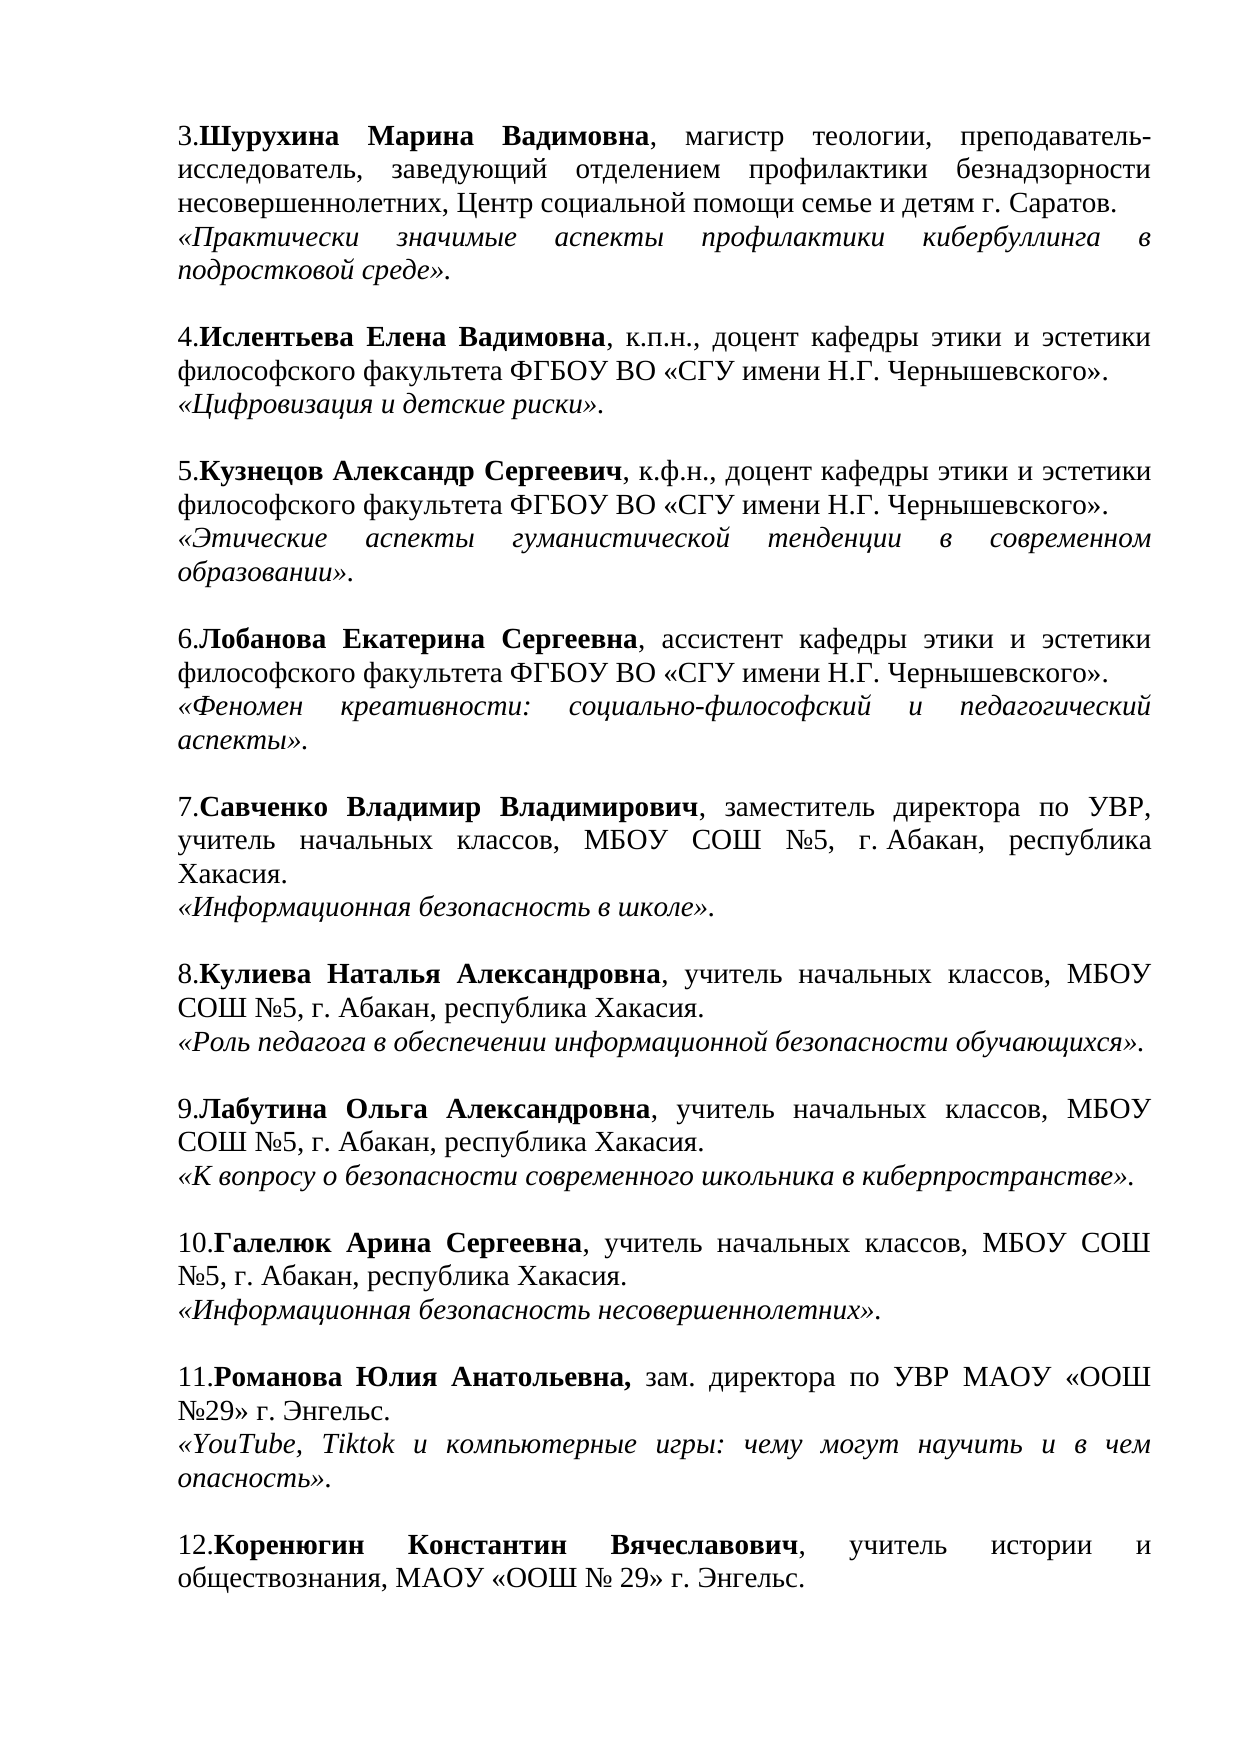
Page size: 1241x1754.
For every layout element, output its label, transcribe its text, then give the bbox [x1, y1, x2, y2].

text 8.Кулиева Наталья Александровна, учитель начальных классов, МБОУ СОШ №5, г. Абакан, республика Хакасия. [177, 957, 1152, 1024]
text 12.Коренюгин Константин Вячеславович, учитель истории и обществознания, МАОУ «ООШ № 29» г. Энгельс. [177, 1527, 1152, 1594]
text «Практически значимые аспекты профилактики кибербуллинга в подростковой среде». [177, 219, 1152, 286]
text 11.Романова Юлия Анатольевна, зам. директора по УВР МАОУ «ООШ №29» г. Энгельс. [177, 1359, 1152, 1426]
text 7.Савченко Владимир Владимирович, заместитель директора по УВР, учитель начальных классов, МБОУ СОШ №5, г. Абакан, республика Хакасия. [177, 789, 1152, 889]
text 9.Лабутина Ольга Александровна, учитель начальных классов, МБОУ СОШ №5, г. Абакан, республика Хакасия. [177, 1091, 1152, 1158]
text 10.Галелюк Арина Сергеевна, учитель начальных классов, МБОУ СОШ №5, г. Абакан, республика Хакасия. [177, 1225, 1152, 1292]
text «YouТube, Tiktok и компьютерные игры: чему могут научить и в чем опасность». [177, 1426, 1152, 1493]
text «Феномен креативности: социально-философский и педагогический аспекты». [177, 688, 1152, 755]
text 5.Кузнецов Александр Сергеевич, к.ф.н., доцент кафедры этики и эстетики философского факультета ФГБОУ ВО «СГУ имени Н.Г. Чернышевского». [177, 453, 1152, 521]
text «Роль педагога в обеспечении информационной безопасности обучающихся». [177, 1024, 1152, 1057]
text «Информационная безопасность в школе». [177, 889, 1152, 923]
text 4.Ислентьева Елена Вадимовна, к.п.н., доцент кафедры этики и эстетики философского факультета ФГБОУ ВО «СГУ имени Н.Г. Чернышевского». [177, 319, 1152, 386]
text «Цифровизация и детские риски». [177, 386, 1152, 420]
text 3.Шурухина Марина Вадимовна, магистр теологии, преподаватель-исследователь, заведующий отделением профилактики безнадзорности несовершеннолетних, Центр социальной помощи семье и детям г. Саратов. [177, 118, 1152, 219]
text «К вопросу о безопасности современного школьника в киберпространстве». [177, 1158, 1152, 1191]
text 6.Лобанова Екатерина Сергеевна, ассистент кафедры этики и эстетики философского факультета ФГБОУ ВО «СГУ имени Н.Г. Чернышевского». [177, 621, 1152, 688]
text «Информационная безопасность несовершеннолетних». [177, 1292, 1152, 1326]
text «Этические аспекты гуманистической тенденции в современном образовании». [177, 521, 1152, 588]
